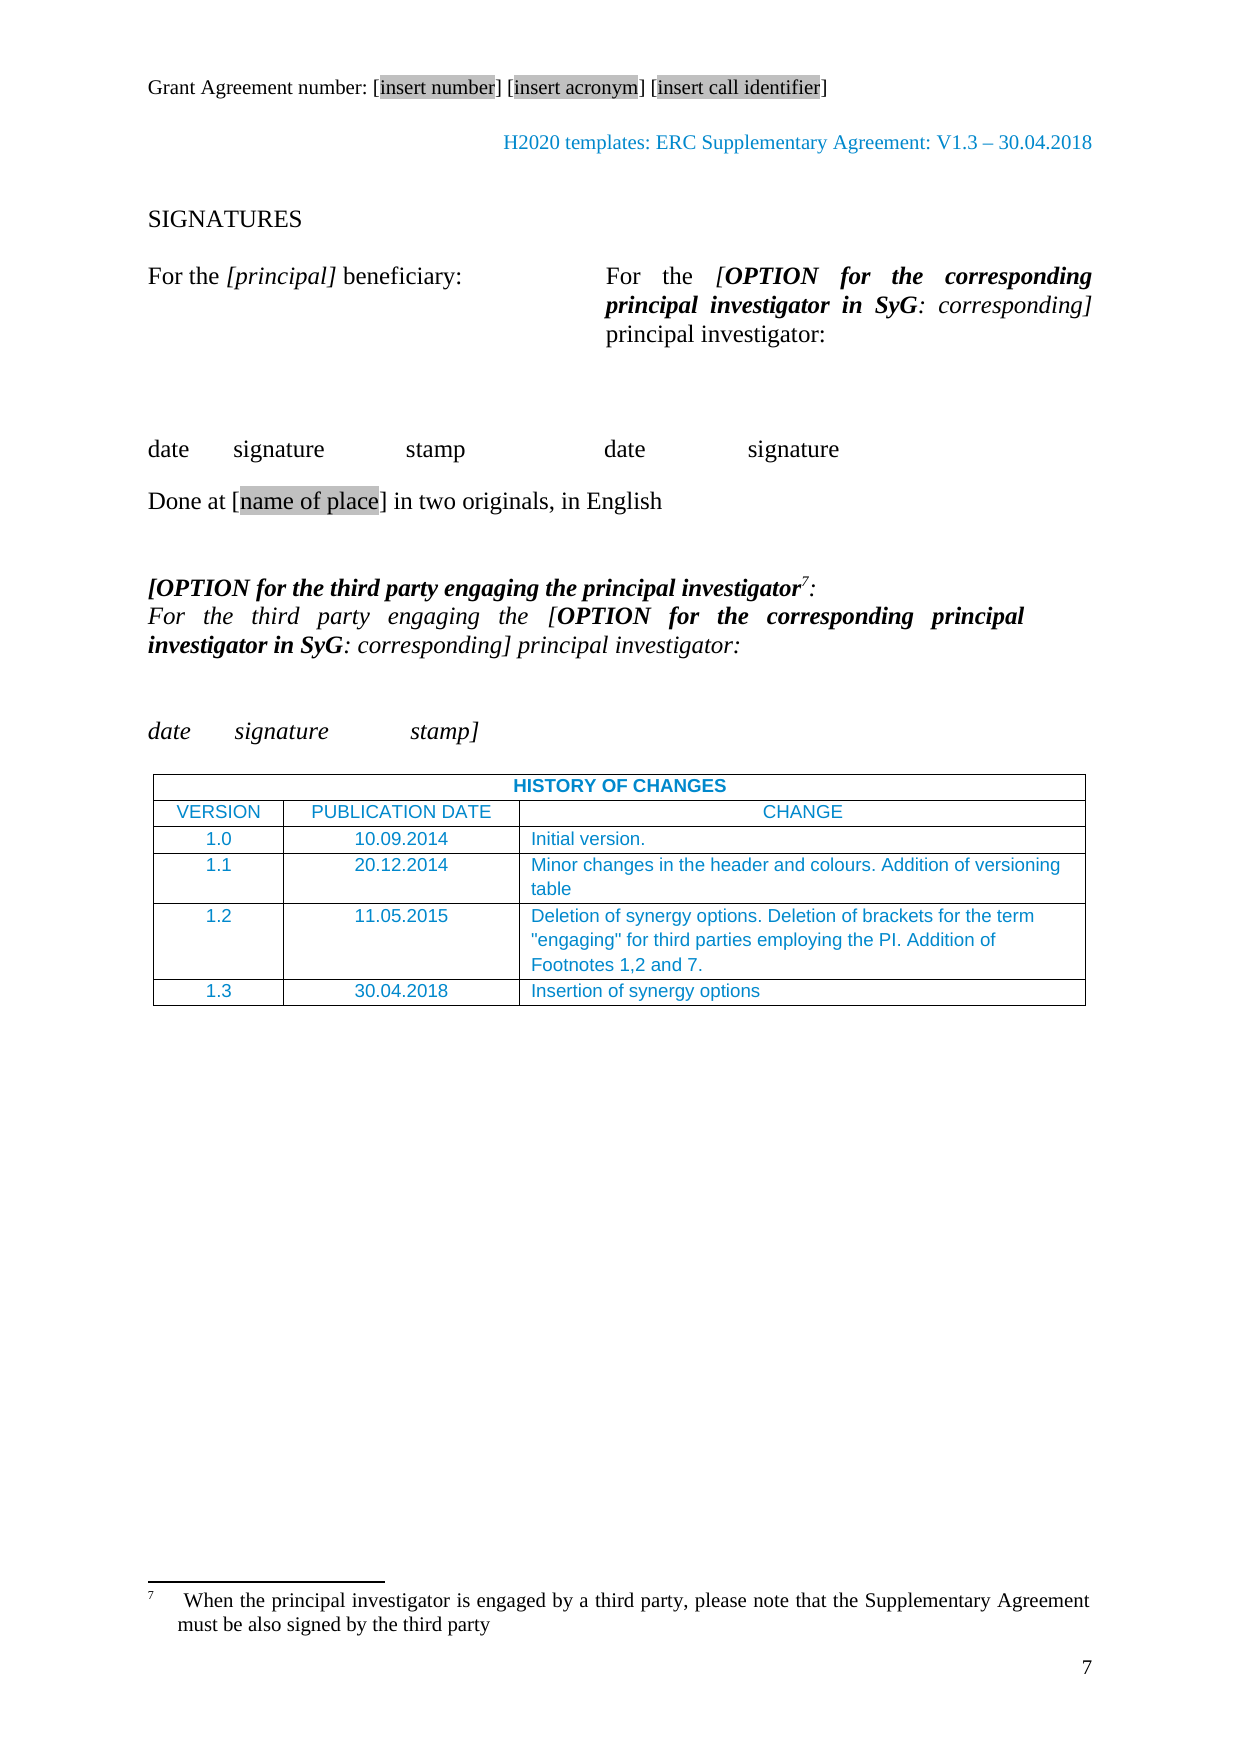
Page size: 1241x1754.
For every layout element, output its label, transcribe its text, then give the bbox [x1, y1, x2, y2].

table_cell 1.3 [154, 980, 283, 1005]
table_cell 10.09.2014 [284, 827, 519, 852]
table_cell 1.1 [154, 854, 283, 903]
table_cell Insertion of synergy options [520, 980, 1085, 1005]
text [OPTION for the third party engaging the principal investigator: [148, 573, 1092, 601]
text date signature stamp] [148, 716, 1025, 745]
table_cell 11.05.2015 [284, 904, 519, 979]
table_cell CHANGE [520, 801, 1085, 826]
table_header HISTORY OF CHANGES [154, 775, 1085, 800]
text date signature stamp date signature [148, 434, 1092, 462]
table_cell 30.04.2018 [284, 980, 519, 1005]
table_cell Initial version. [520, 827, 1085, 852]
table_cell VERSION [154, 801, 283, 826]
table_cell Minor changes in the header and colours. Addition of versioning table [520, 854, 1085, 903]
text For the third party engaging the [OPTION for the corresponding principal investigator in SyG: corresponding] principal investigator: [148, 601, 1025, 659]
table_cell 20.12.2014 [284, 854, 519, 903]
text For the [principal] beneficiary: For the [OPTION for the corresponding principal investigator in SyG: corresponding] principal investigator: [148, 261, 1092, 347]
table_cell 1.0 [154, 827, 283, 852]
table_cell 1.2 [154, 904, 283, 979]
text Done at [name of place] in two originals, in English [379, 486, 1063, 515]
text SIGNATURES [148, 204, 1063, 232]
table_cell PUBLICATION DATE [284, 801, 519, 826]
table_cell Deletion of synergy options. Deletion of brackets for the term "engaging" for third parties employing the PI. Addition of Footnotes 1,2 and 7. [520, 904, 1085, 979]
